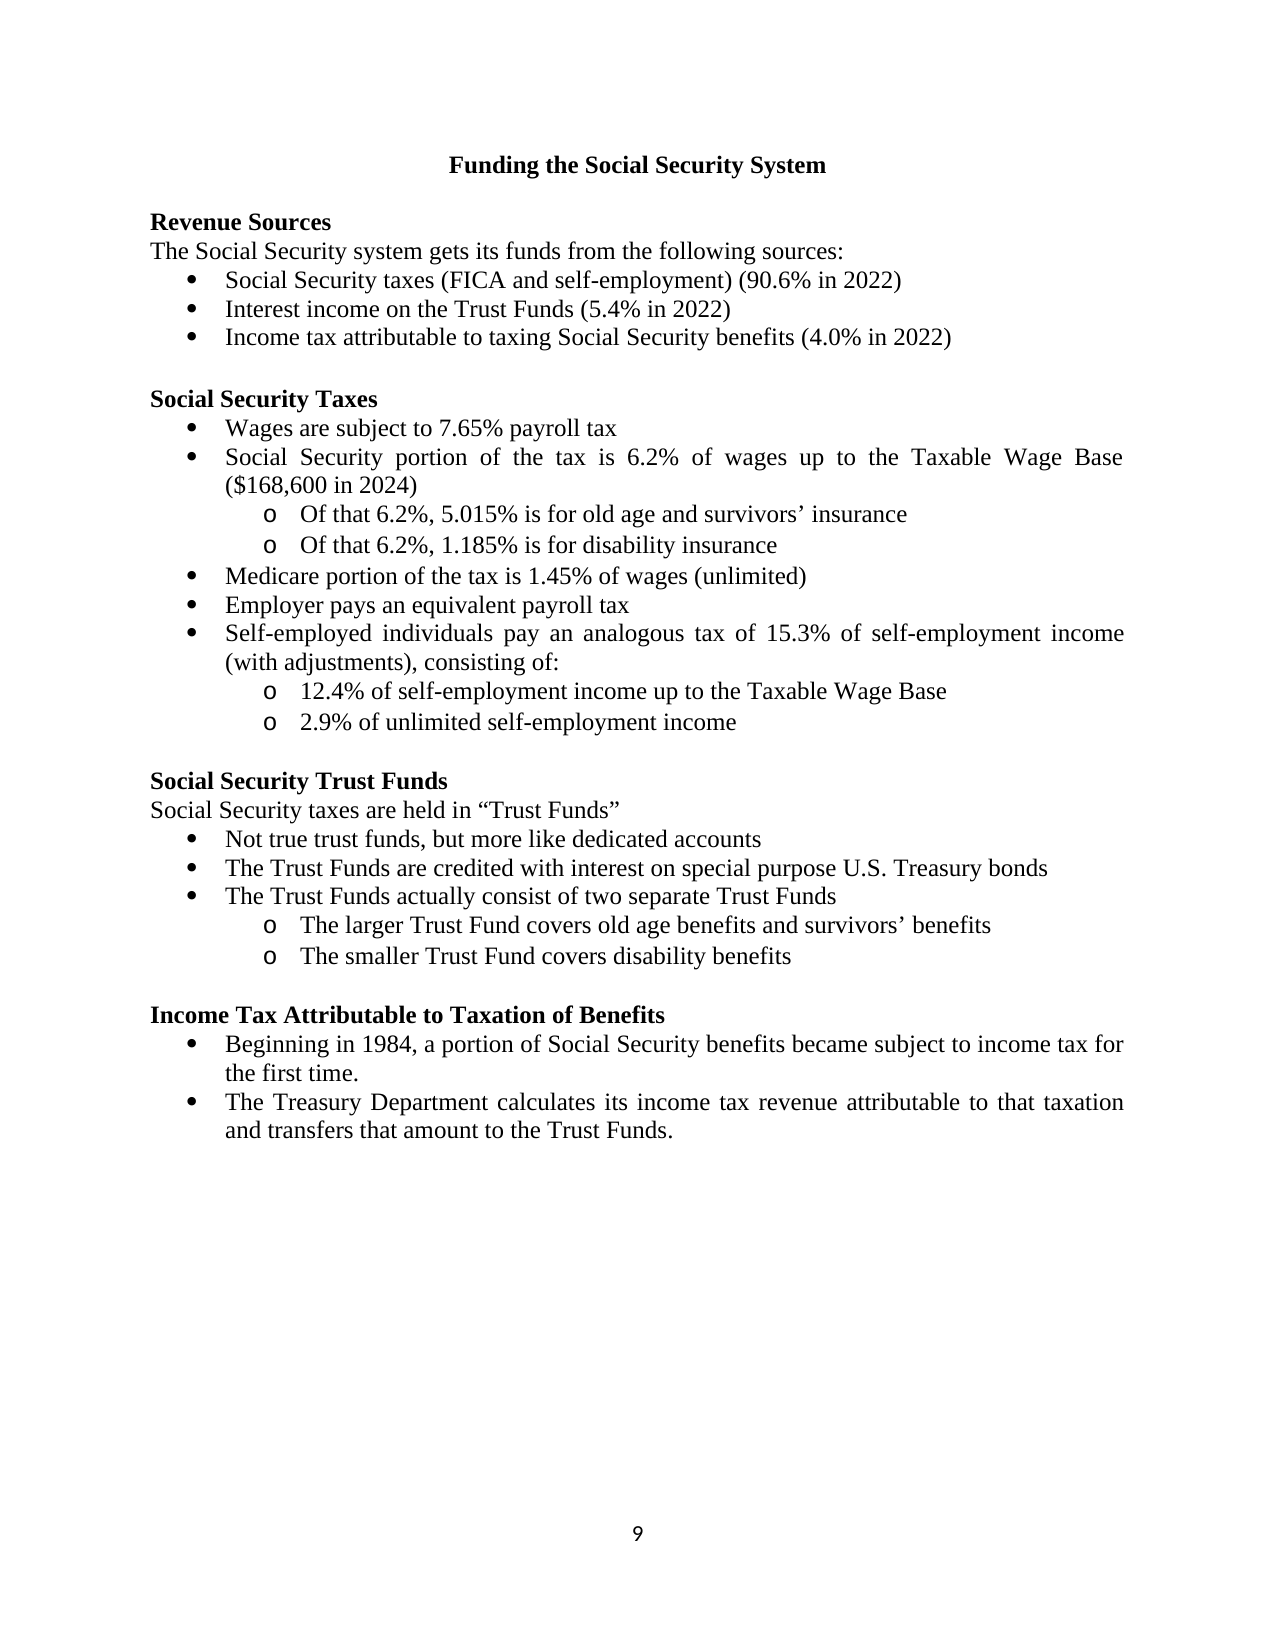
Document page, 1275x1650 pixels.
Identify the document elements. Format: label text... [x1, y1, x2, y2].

list The Trust Funds are credited with interest on special purpose U.S. Treasury bonds [187, 853, 1125, 881]
text Social Security Taxes [150, 384, 1125, 413]
text Revenue Sources [150, 207, 1125, 236]
list The smaller Trust Fund covers disability benefits [262, 941, 1125, 972]
list The Trust Funds actually consist of two separate Trust Funds [187, 881, 1125, 910]
list Employer pays an equivalent payroll tax [187, 590, 1125, 618]
text Income Tax Attributable to Taxation of Benefits [150, 1001, 1125, 1029]
list The larger Trust Fund covers old age benefits and survivors’ benefits [262, 910, 1125, 941]
list Self-employed individuals pay an analogous tax of 15.3% of self-employment income (with adjustments), consisting of: [187, 618, 1125, 676]
list Social Security taxes (FICA and self-employment) (90.6% in 2022) [187, 265, 1125, 294]
list Of that 6.2%, 5.015% is for old age and survivors’ insurance [262, 499, 1125, 530]
list 2.9% of unlimited self-employment income [262, 707, 1125, 738]
list Beginning in 1984, a portion of Social Security benefits became subject to income tax for the first time. [187, 1029, 1125, 1087]
list The Treasury Department calculates its income tax revenue attributable to that taxation and transfers that amount to the Trust Funds. [187, 1087, 1125, 1144]
text Social Security taxes are held in “Trust Funds” [150, 795, 1125, 824]
list Wages are subject to 7.65% payroll tax [187, 413, 1125, 442]
list 12.4% of self-employment income up to the Taxable Wage Base [262, 676, 1125, 707]
list Income tax attributable to taxing Social Security benefits (4.0% in 2022) [187, 322, 1125, 351]
list Interest income on the Trust Funds (5.4% in 2022) [187, 294, 1125, 322]
text Funding the Social Security System [150, 150, 1125, 179]
list Of that 6.2%, 1.185% is for disability insurance [262, 530, 1125, 561]
list Medicare portion of the tax is 1.45% of wages (unlimited) [187, 561, 1125, 590]
text Social Security Trust Funds [150, 766, 1125, 795]
text The Social Security system gets its funds from the following sources: [150, 236, 1125, 265]
list Social Security portion of the tax is 6.2% of wages up to the Taxable Wage Base ($168,600 in 2024) [187, 442, 1125, 499]
list Not true trust funds, but more like dedicated accounts [187, 824, 1125, 853]
